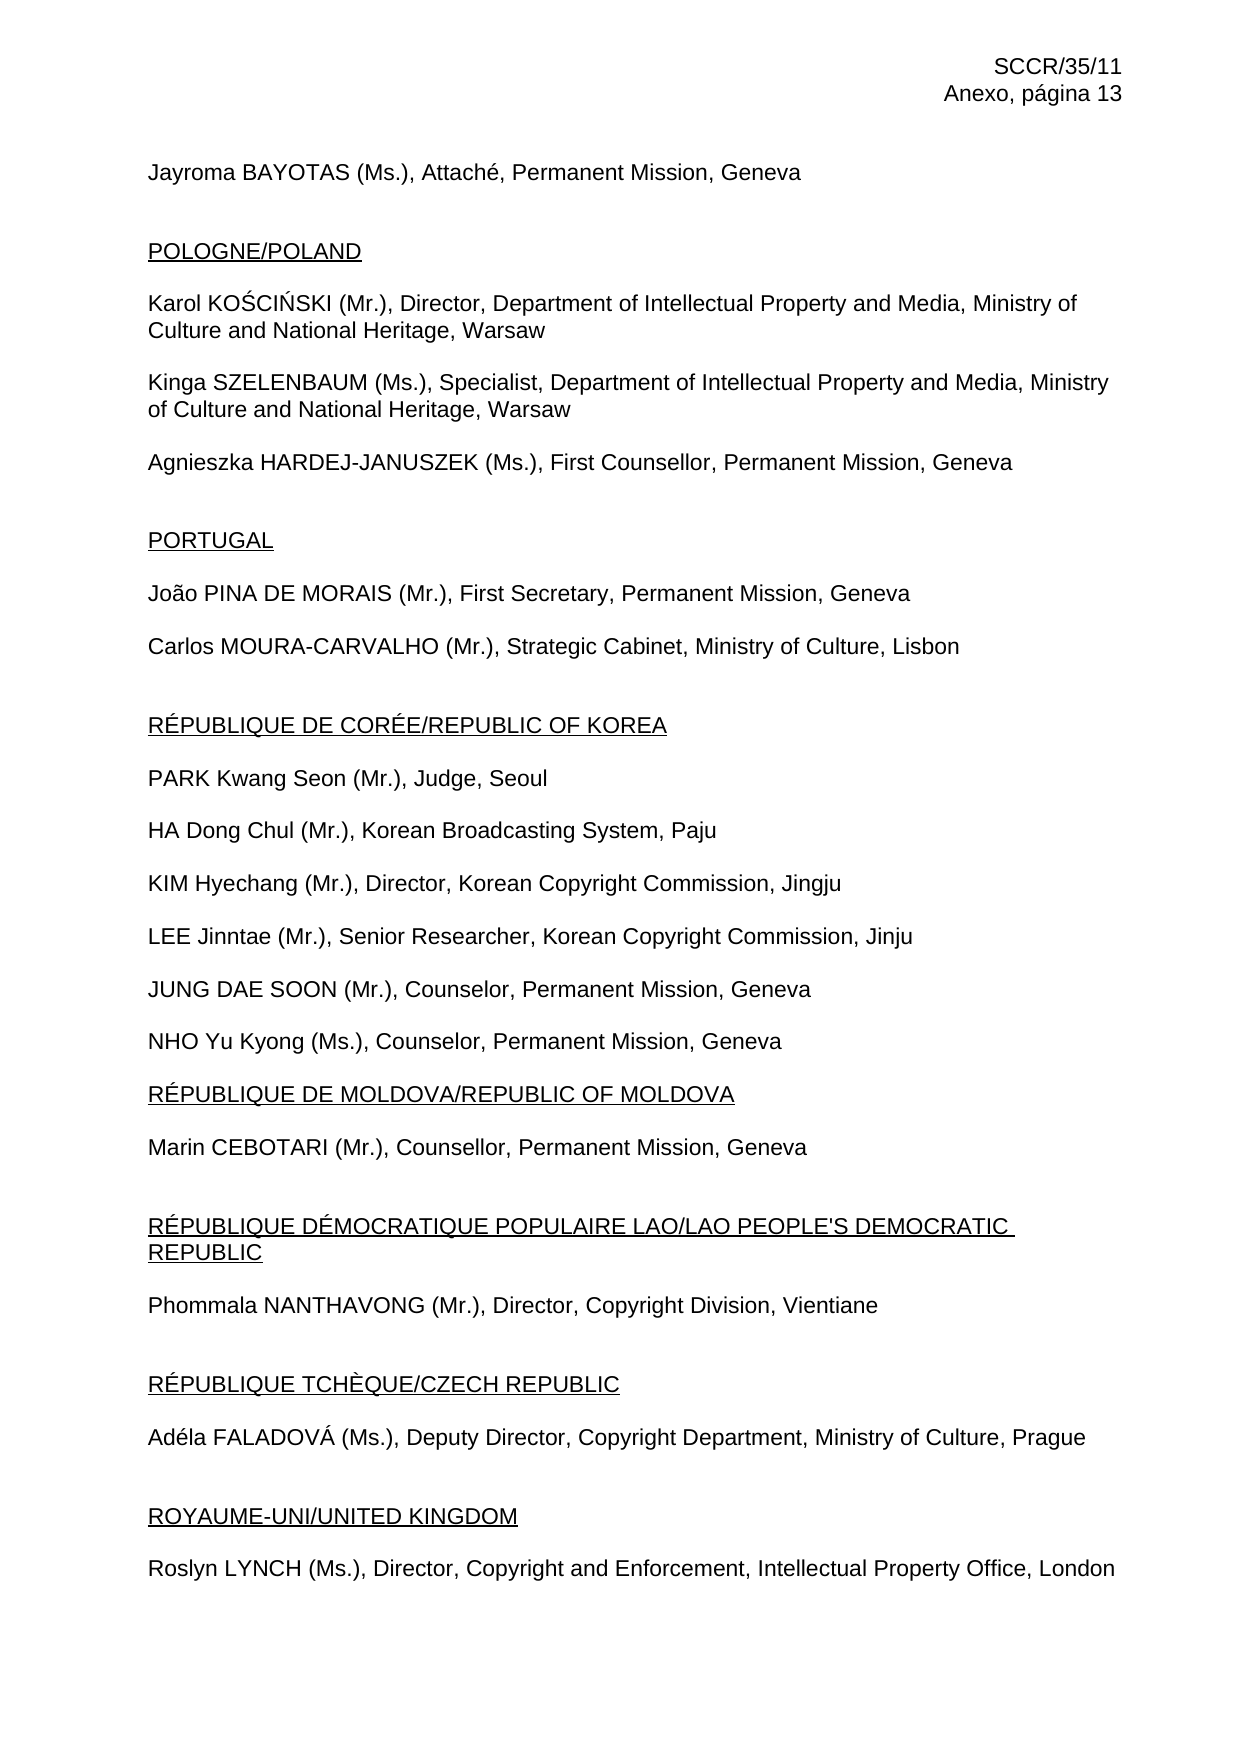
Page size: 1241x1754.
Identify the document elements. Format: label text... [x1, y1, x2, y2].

text JUNG DAE SOON (Mr.), Counselor, Permanent Mission, Geneva [148, 976, 1122, 1002]
text RÉPUBLIQUE DE MOLDOVA/REPUBLIC OF MOLDOVA [148, 1081, 1122, 1107]
text Kinga SZELENBAUM (Ms.), Specialist, Department of Intellectual Property and Media, Ministry of Culture and National Heritage, Warsaw [148, 369, 1122, 422]
text Phommala NANTHAVONG (Mr.), Director, Copyright Division, Vientiane [148, 1292, 1122, 1318]
text Roslyn LYNCH (Ms.), Director, Copyright and Enforcement, Intellectual Property Office, London [148, 1555, 1122, 1582]
text PARK Kwang Seon (Mr.), Judge, Seoul [148, 765, 1122, 791]
text Adéla FALADOVÁ (Ms.), Deputy Director, Copyright Department, Ministry of Culture, Prague [148, 1423, 1122, 1450]
text Carlos MOURA-CARVALHO (Mr.), Strategic Cabinet, Ministry of Culture, Lisbon [148, 633, 1122, 659]
text RÉPUBLIQUE TCHÈQUE/CZECH REPUBLIC [148, 1371, 1122, 1397]
text João PINA DE MORAIS (Mr.), First Secretary, Permanent Mission, Geneva [148, 580, 1122, 607]
text PORTUGAL [148, 527, 1122, 554]
text KIM Hyechang (Mr.), Director, Korean Copyright Commission, Jingju [148, 870, 1122, 896]
text Agnieszka HARDEJ-JANUSZEK (Ms.), First Counsellor, Permanent Mission, Geneva [148, 448, 1122, 475]
text RÉPUBLIQUE DE CORÉE/REPUBLIC OF KOREA [148, 712, 1122, 738]
text LEE Jinntae (Mr.), Senior Researcher, Korean Copyright Commission, Jinju [148, 923, 1122, 949]
text NHO Yu Kyong (Ms.), Counselor, Permanent Mission, Geneva [148, 1028, 1122, 1054]
text Karol KOŚCIŃSKI (Mr.), Director, Department of Intellectual Property and Media, Ministry of Culture and National Heritage, Warsaw [148, 290, 1122, 343]
text HA Dong Chul (Mr.), Korean Broadcasting System, Paju [148, 817, 1122, 844]
text Marin CEBOTARI (Mr.), Counsellor, Permanent Mission, Geneva [148, 1134, 1122, 1160]
text POLOGNE/POLAND [148, 238, 1122, 264]
text ROYAUME-UNI/UNITED KINGDOM [148, 1503, 1122, 1529]
text Jayroma BAYOTAS (Ms.), Attaché, Permanent Mission, Geneva [148, 158, 1122, 185]
text RÉPUBLIQUE DÉMOCRATIQUE POPULAIRE LAO/LAO PEOPLE'S DEMOCRATIC REPUBLIC [148, 1213, 1122, 1265]
